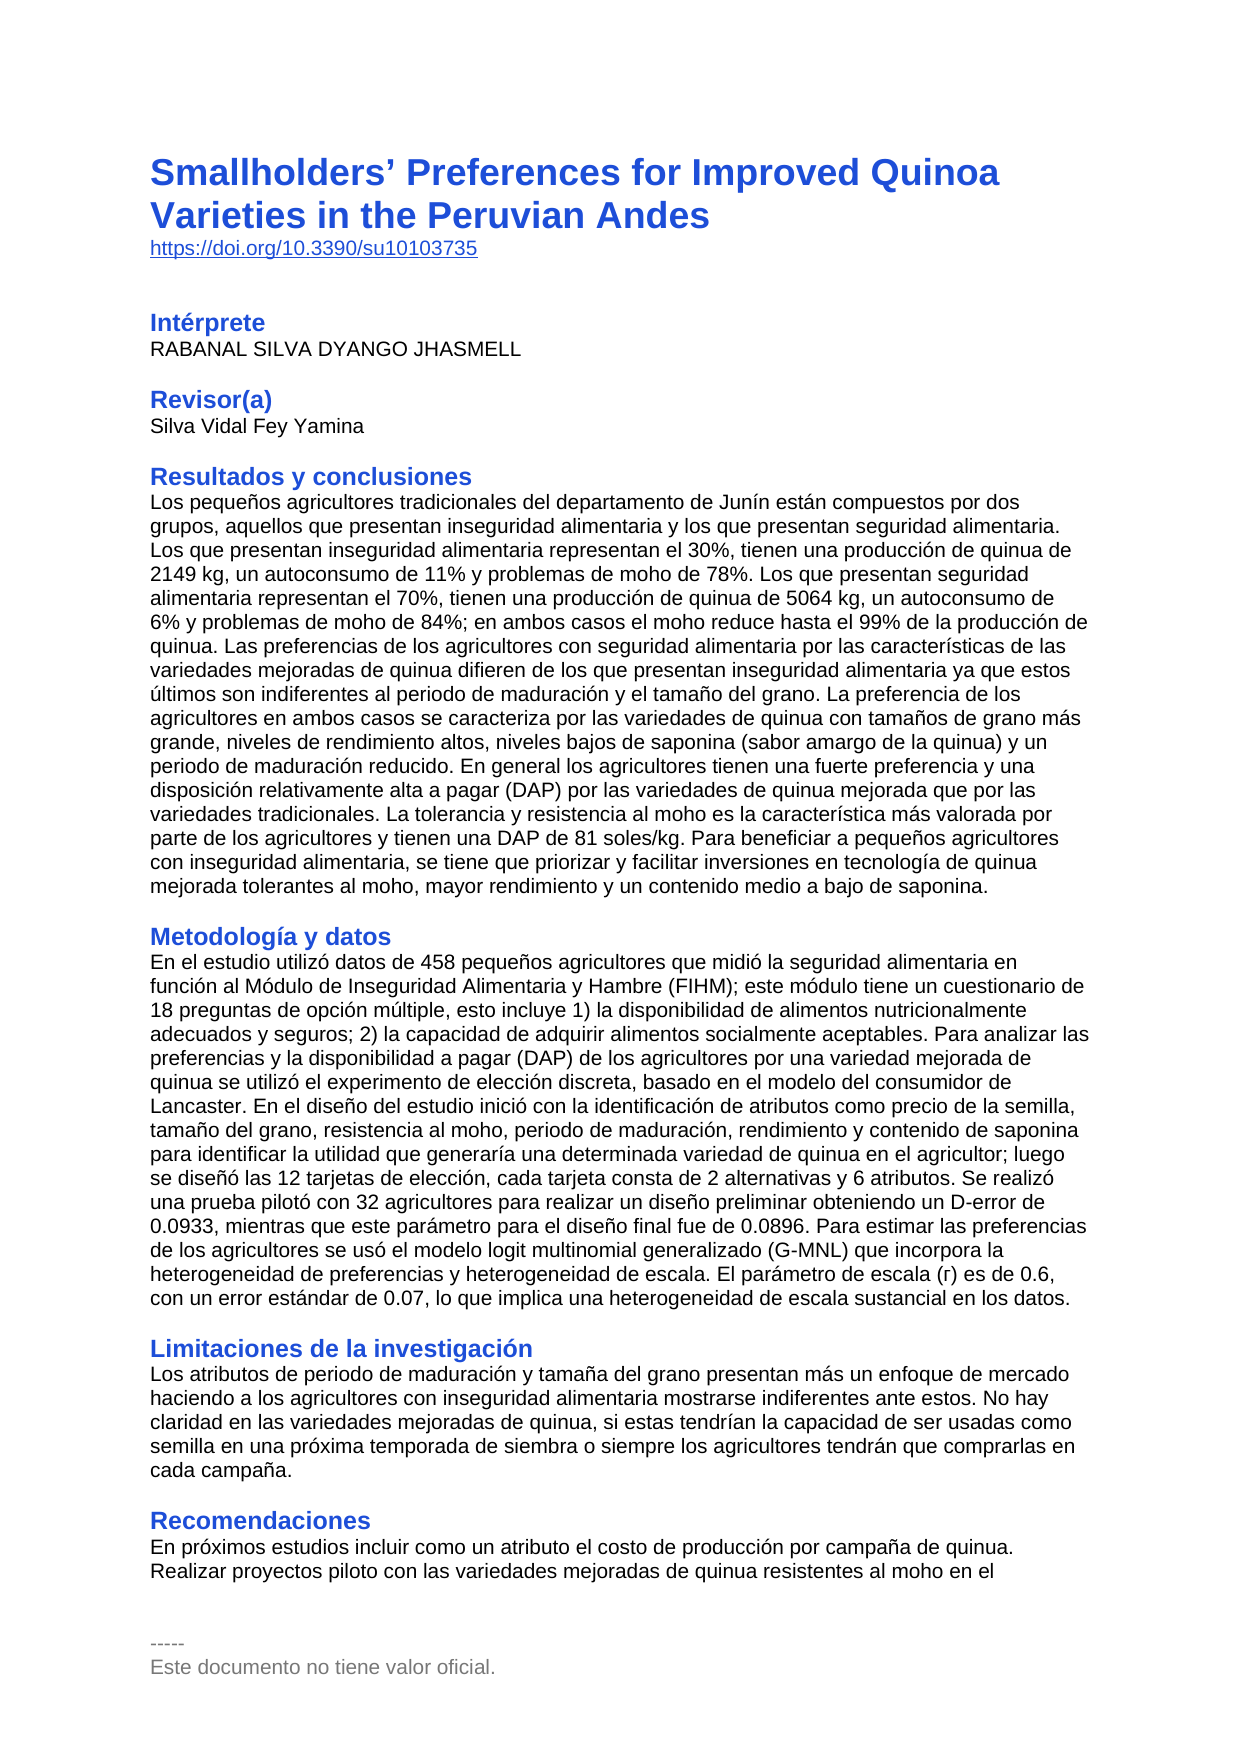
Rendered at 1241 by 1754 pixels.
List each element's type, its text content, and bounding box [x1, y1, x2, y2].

text https://doi.org/10.3390/su10103735 [150, 236, 1090, 260]
text Recomendaciones [150, 1506, 1090, 1535]
text Intérprete [150, 308, 1090, 337]
text Silva Vidal Fey Yamina [150, 413, 1090, 437]
text Smallholders’ Preferences for Improved Quinoa Varieties in the Peruvian Andes [150, 150, 1090, 236]
text Resultados y conclusiones [150, 461, 1090, 490]
text En el estudio utilizó datos de 458 pequeños agricultores que midió la seguridad alimentaria en función al Módulo de Inseguridad Alimentaria y Hambre (FIHM); este módulo tiene un cuestionario de 18 preguntas de opción múltiple, esto incluye 1) la disponibilidad de alimentos nutricionalmente adecuados y seguros; 2) la capacidad de adquirir alimentos socialmente aceptables. Para analizar las preferencias y la disponibilidad a pagar (DAP) de los agricultores por una variedad mejorada de quinua se utilizó el experimento de elección discreta, basado en el modelo del consumidor de Lancaster. En el diseño del estudio inició con la identificación de atributos como precio de la semilla, tamaño del grano, resistencia al moho, periodo de maduración, rendimiento y contenido de saponina para identificar la utilidad que generaría una determinada variedad de quinua en el agricultor; luego se diseñó las 12 tarjetas de elección, cada tarjeta consta de 2 alternativas y 6 atributos. Se realizó una prueba pilotó con 32 agricultores para realizar un diseño preliminar obteniendo un D-error de 0.0933, mientras que este parámetro para el diseño final fue de 0.0896. Para estimar las preferencias de los agricultores se usó el modelo logit multinomial generalizado (G-MNL) que incorpora la heterogeneidad de preferencias y heterogeneidad de escala. El parámetro de escala (г) es de 0.6, con un error estándar de 0.07, lo que implica una heterogeneidad de escala sustancial en los datos. [150, 950, 1090, 1309]
text Revisor(a) [150, 385, 1090, 413]
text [150, 1535, 1090, 1583]
text Metodología y datos [150, 921, 1090, 950]
text Los atributos de periodo de maduración y tamaña del grano presentan más un enfoque de mercado haciendo a los agricultores con inseguridad alimentaria mostrarse indiferentes ante estos. No hay claridad en las variedades mejoradas de quinua, si estas tendrían la capacidad de ser usadas como semilla en una próxima temporada de siembra o siempre los agricultores tendrán que comprarlas en cada campaña. [150, 1362, 1090, 1482]
text RABANAL SILVA DYANGO JHASMELL [150, 337, 1090, 361]
text Limitaciones de la investigación [150, 1333, 1090, 1362]
text Los pequeños agricultores tradicionales del departamento de Junín están compuestos por dos grupos, aquellos que presentan inseguridad alimentaria y los que presentan seguridad alimentaria. Los que presentan inseguridad alimentaria representan el 30%, tienen una producción de quinua de 2149 kg, un autoconsumo de 11% y problemas de moho de 78%. Los que presentan seguridad alimentaria representan el 70%, tienen una producción de quinua de 5064 kg, un autoconsumo de 6% y problemas de moho de 84%; en ambos casos el moho reduce hasta el 99% de la producción de quinua. Las preferencias de los agricultores con seguridad alimentaria por las características de las variedades mejoradas de quinua difieren de los que presentan inseguridad alimentaria ya que estos últimos son indiferentes al periodo de maduración y el tamaño del grano. La preferencia de los agricultores en ambos casos se caracteriza por las variedades de quinua con tamaños de grano más grande, niveles de rendimiento altos, niveles bajos de saponina (sabor amargo de la quinua) y un periodo de maduración reducido. En general los agricultores tienen una fuerte preferencia y una disposición relativamente alta a pagar (DAP) por las variedades de quinua mejorada que por las variedades tradicionales. La tolerancia y resistencia al moho es la característica más valorada por parte de los agricultores y tienen una DAP de 81 soles/kg. Para beneficiar a pequeños agricultores con inseguridad alimentaria, se tiene que priorizar y facilitar inversiones en tecnología de quinua mejorada tolerantes al moho, mayor rendimiento y un contenido medio a bajo de saponina. [150, 490, 1090, 897]
